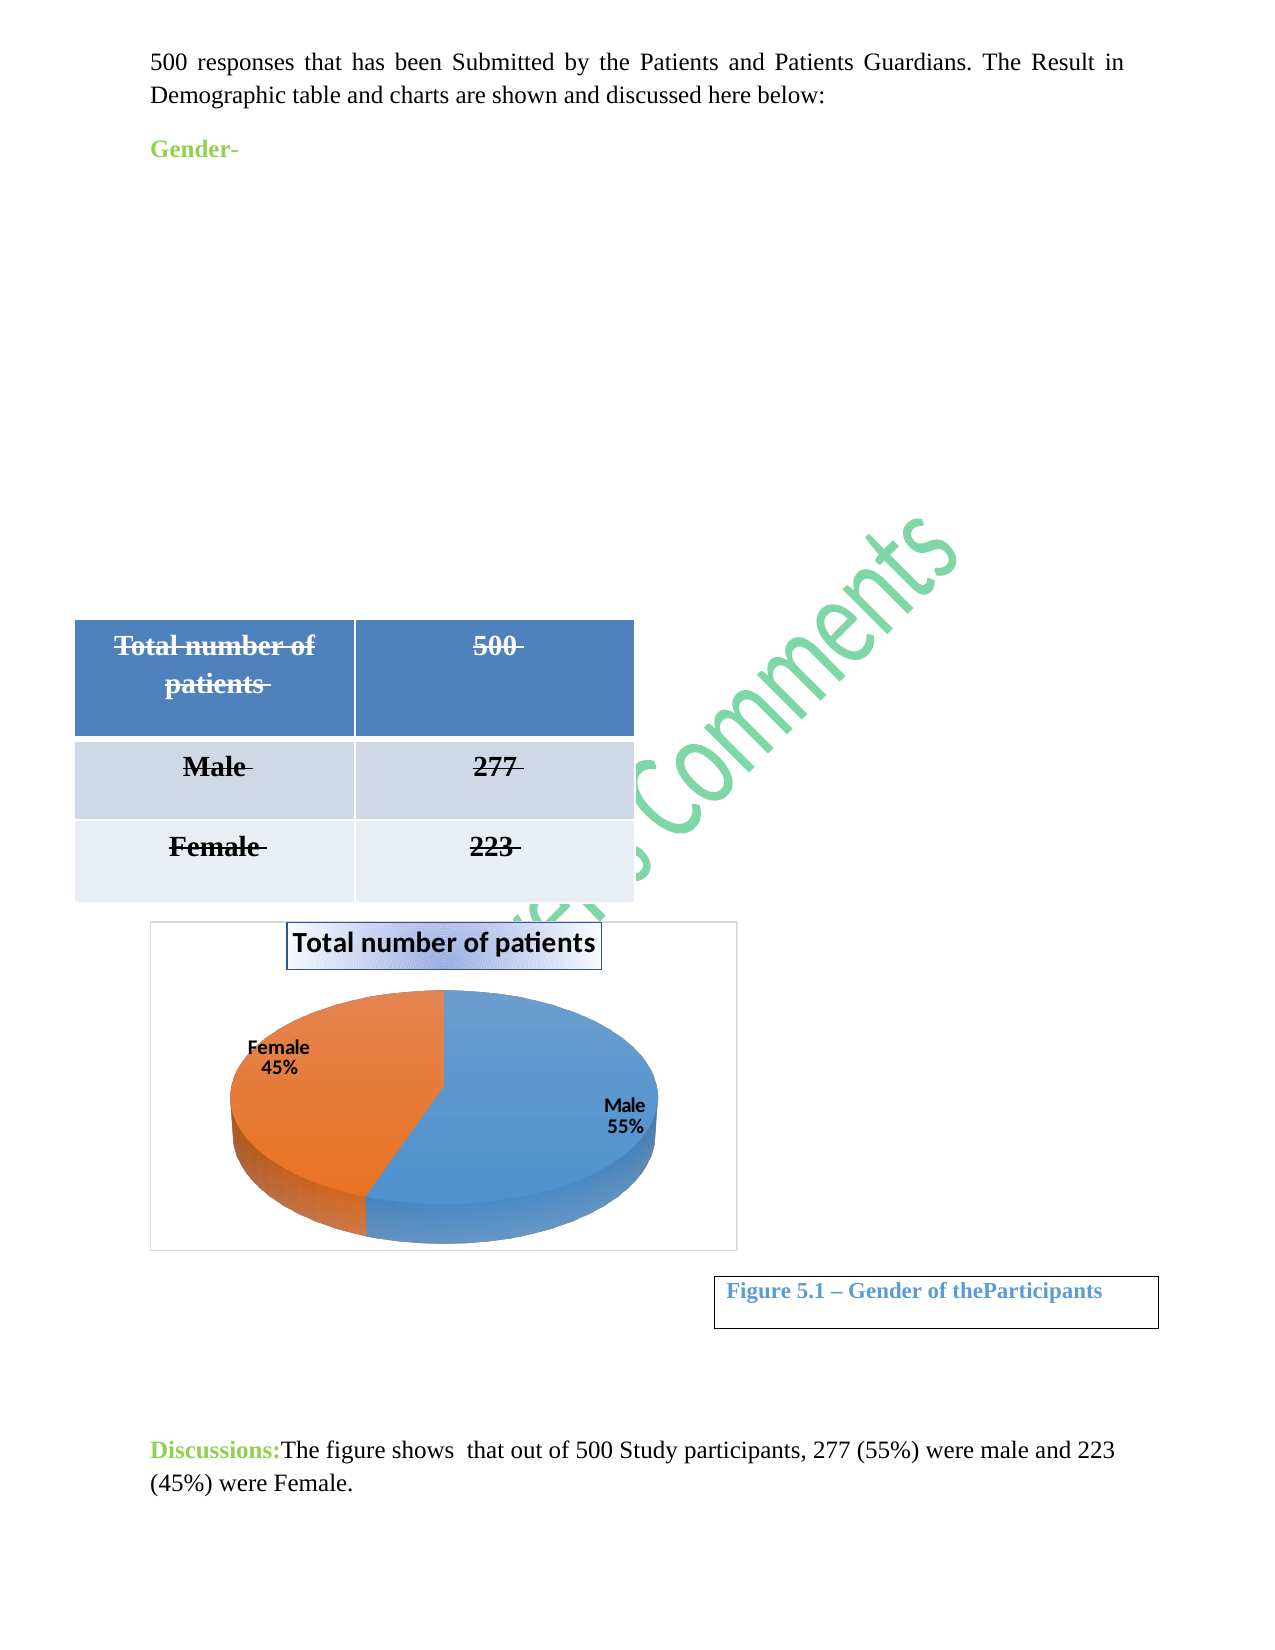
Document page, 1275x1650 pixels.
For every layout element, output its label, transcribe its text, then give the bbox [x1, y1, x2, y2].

text Discussions:The figure shows that out of 500 Study participants, 277 (55%) were male and 223 (45%) were Female. [150, 1435, 1125, 1496]
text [150, 47, 1125, 108]
table_header 500 [356, 620, 634, 736]
table_header Total number of patients [75, 620, 354, 736]
text Gender- [150, 134, 1125, 162]
table_cell Female [75, 821, 354, 902]
table_cell 277 [356, 742, 634, 819]
table_cell Male [75, 742, 354, 819]
table_cell 223 [356, 821, 634, 902]
table_header Figure 5.1 – Gender of theParticipants [715, 1277, 1158, 1328]
